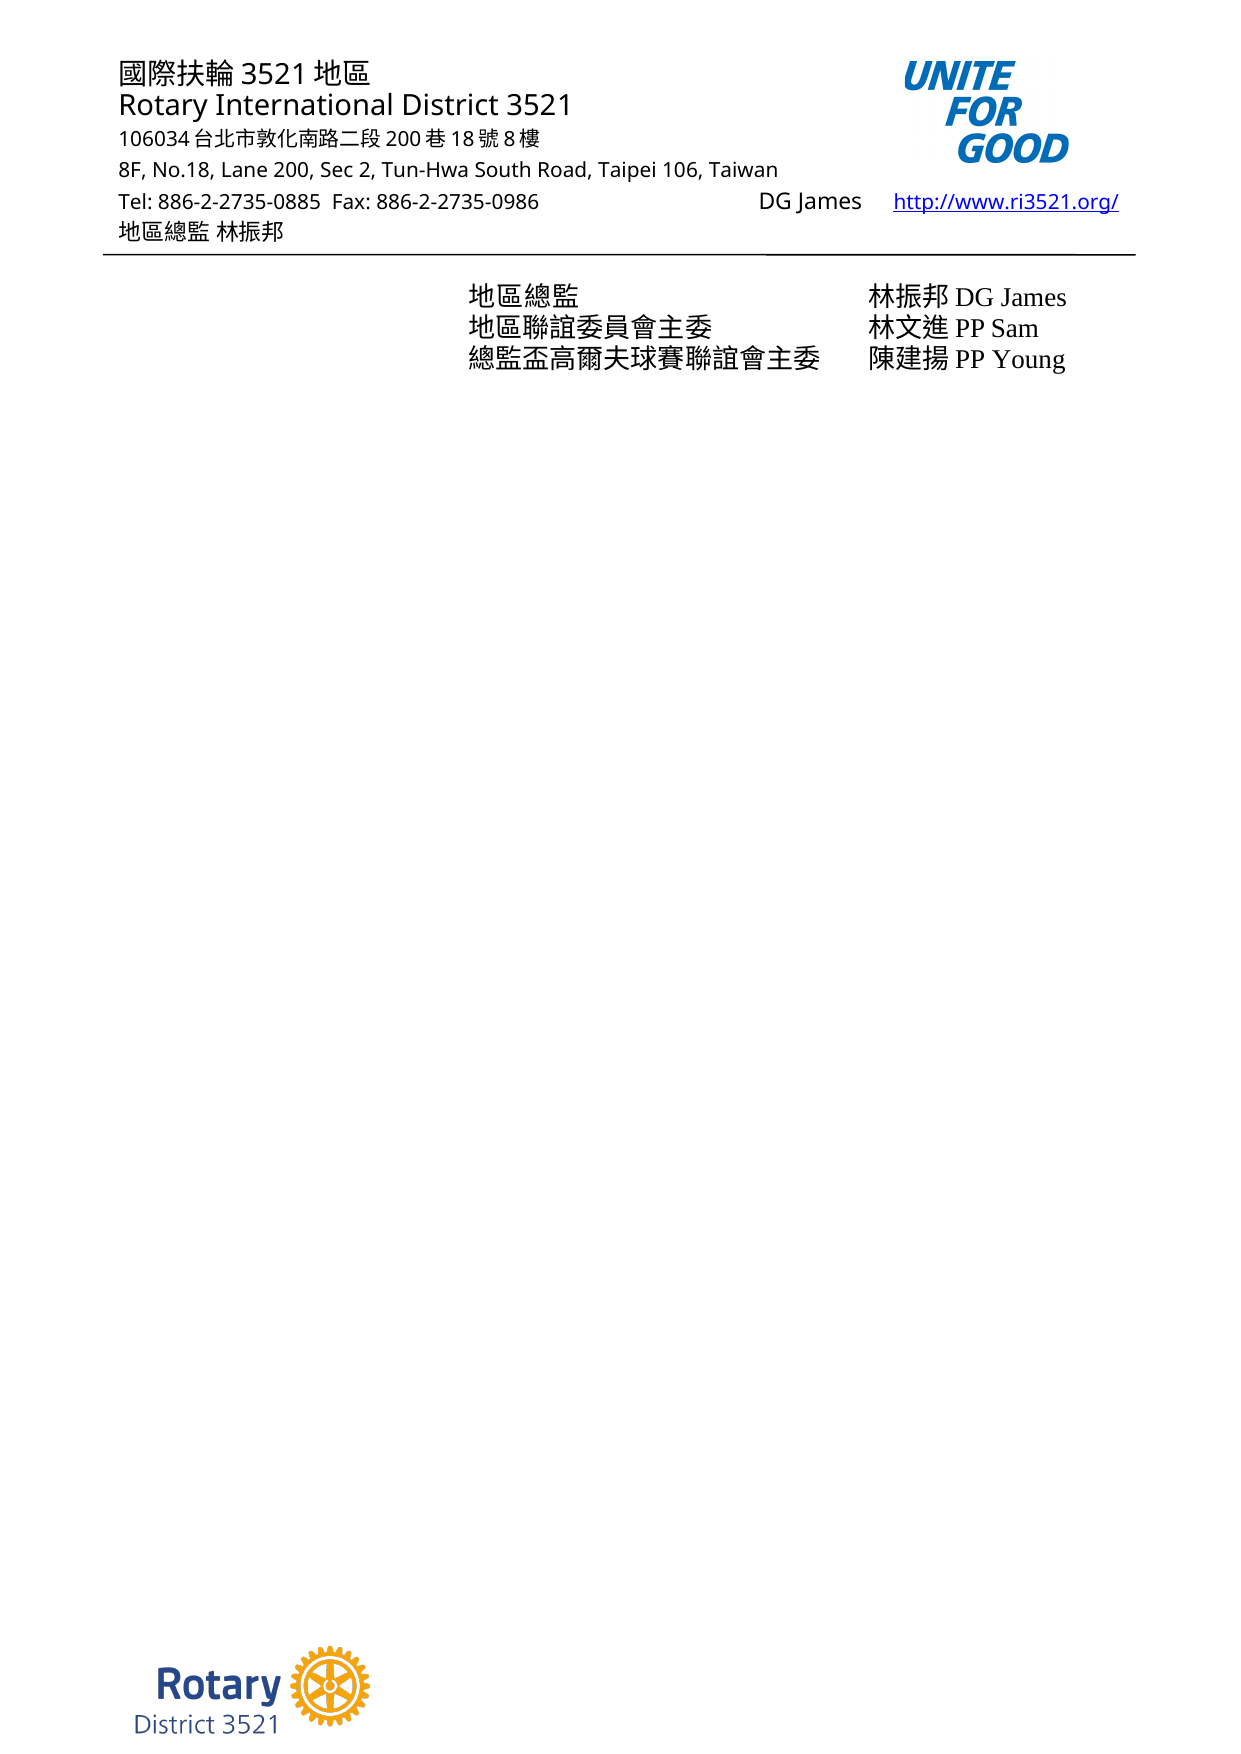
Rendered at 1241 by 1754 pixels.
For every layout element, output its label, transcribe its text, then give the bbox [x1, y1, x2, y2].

picture [127, 1643, 377, 1739]
list 地區聯誼委員會主委 林文進PP Sam [118, 312, 1122, 343]
list 地區總監 林振邦DG James [118, 281, 1122, 312]
picture [904, 61, 1069, 163]
list 總監盃高爾夫球賽聯誼會主委 陳建揚PP Young [118, 343, 1122, 375]
